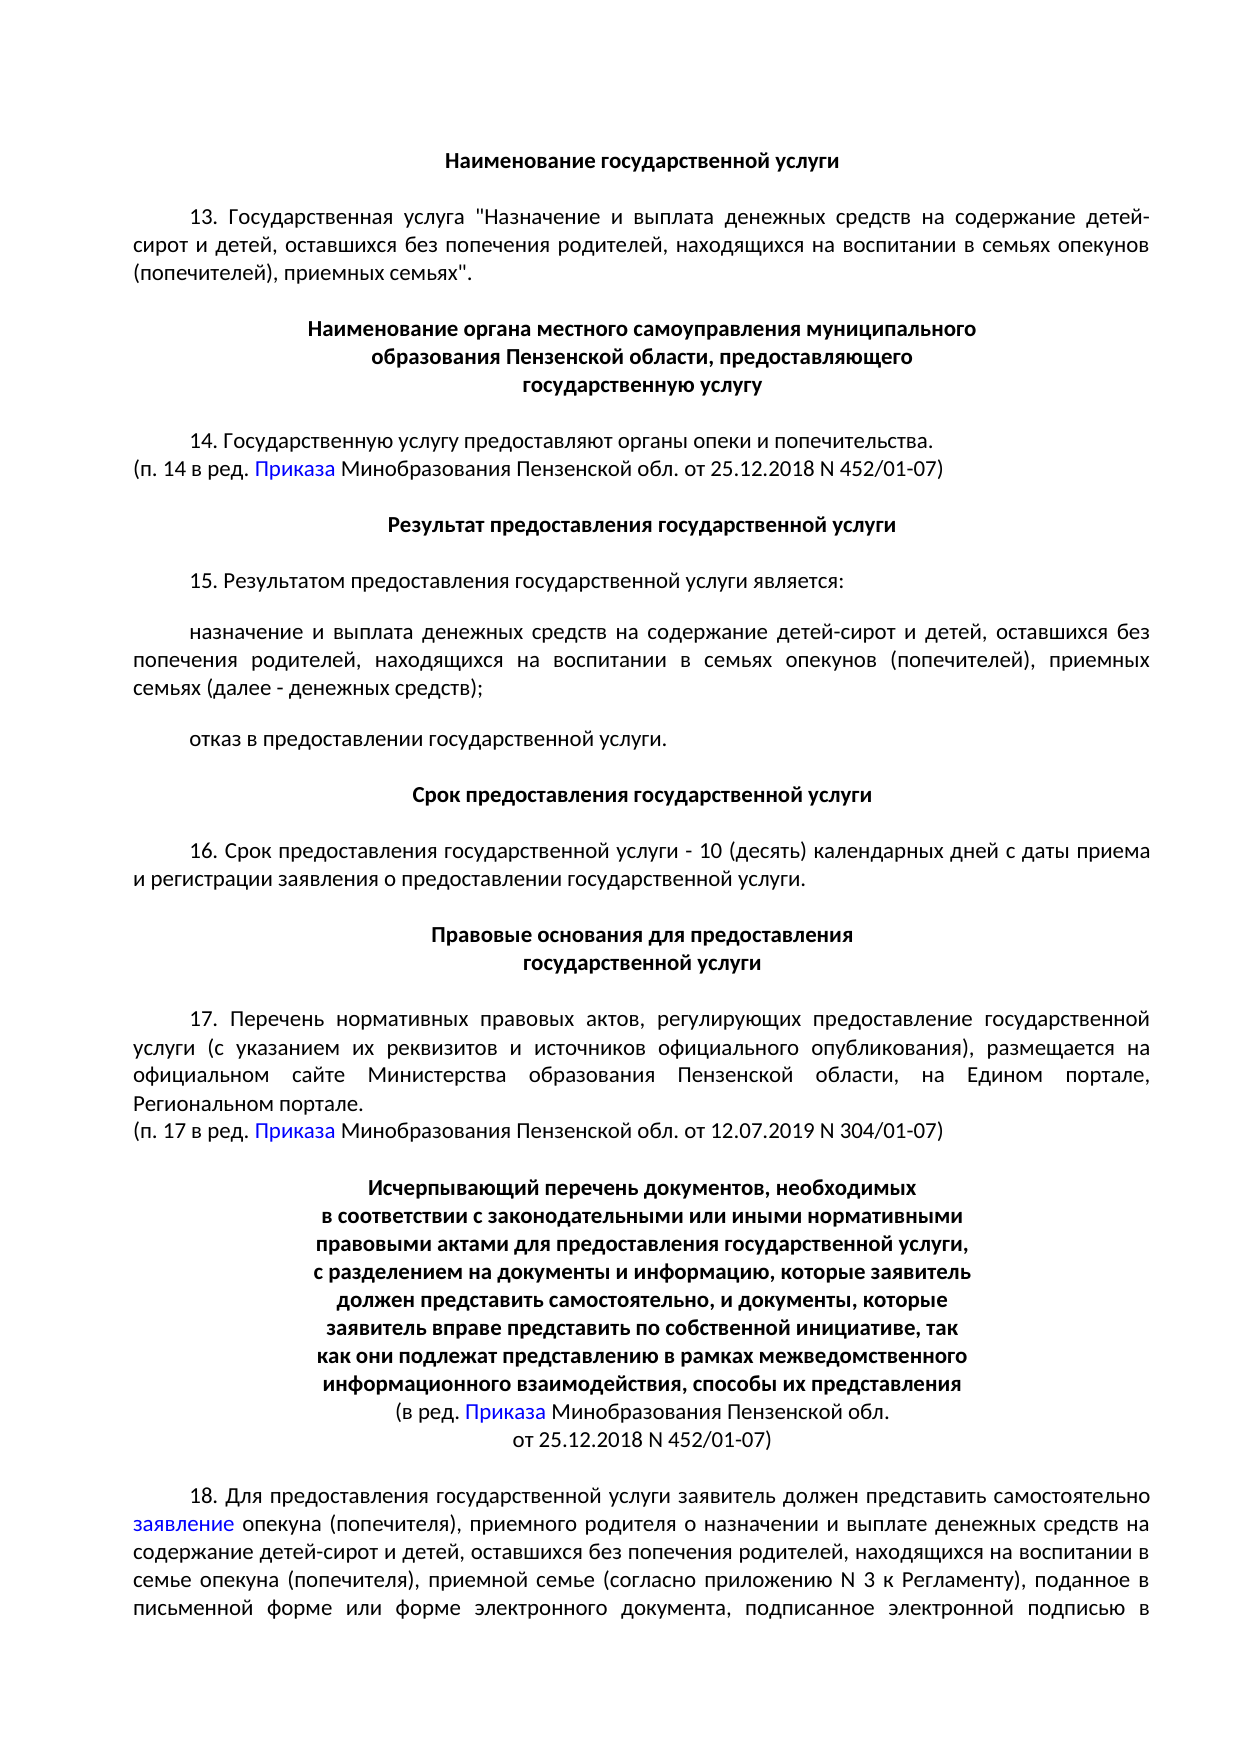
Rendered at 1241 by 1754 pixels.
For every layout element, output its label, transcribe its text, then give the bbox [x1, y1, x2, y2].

title государственной услуги [133, 948, 1152, 977]
title заявитель вправе представить по собственной инициативе, так [133, 1313, 1152, 1341]
title Исчерпывающий перечень документов, необходимых [133, 1173, 1152, 1201]
text отказ в предоставлении государственной услуги. [133, 724, 1152, 752]
title Наименование государственной услуги [133, 146, 1152, 174]
text (п. 17 в ред. Приказа Минобразования Пензенской обл. от 12.07.2019 N 304/01-07) [133, 1117, 1152, 1145]
title Срок предоставления государственной услуги [133, 780, 1152, 808]
text от 25.12.2018 N 452/01-07) [133, 1425, 1152, 1453]
text 14. Государственную услугу предоставляют органы опеки и попечительства. [133, 426, 1152, 454]
title образования Пензенской области, предоставляющего [133, 342, 1152, 370]
text 15. Результатом предоставления государственной услуги является: [133, 566, 1152, 594]
text 17. Перечень нормативных правовых актов, регулирующих предоставление государственной услуги (с указанием их реквизитов и источников официального опубликования), размещается на официальном сайте Министерства образования Пензенской области, на Едином портале, Региональном портале. [133, 1004, 1152, 1117]
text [133, 1481, 1152, 1621]
text 13. Государственная услуга "Назначение и выплата денежных средств на содержание детей-сирот и детей, оставшихся без попечения родителей, находящихся на воспитании в семьях опекунов (попечителей), приемных семьях". [133, 202, 1152, 286]
title Правовые основания для предоставления [133, 921, 1152, 948]
text (п. 14 в ред. Приказа Минобразования Пензенской обл. от 25.12.2018 N 452/01-07) [133, 454, 1152, 482]
title Наименование органа местного самоуправления муниципального [133, 314, 1152, 342]
text (в ред. Приказа Минобразования Пензенской обл. [133, 1397, 1152, 1425]
title информационного взаимодействия, способы их представления [133, 1369, 1152, 1397]
title Результат предоставления государственной услуги [133, 510, 1152, 538]
title государственную услугу [133, 370, 1152, 398]
title с разделением на документы и информацию, которые заявитель [133, 1257, 1152, 1285]
text назначение и выплата денежных средств на содержание детей-сирот и детей, оставшихся без попечения родителей, находящихся на воспитании в семьях опекунов (попечителей), приемных семьях (далее - денежных средств); [133, 617, 1152, 701]
title должен представить самостоятельно, и документы, которые [133, 1285, 1152, 1313]
title как они подлежат представлению в рамках межведомственного [133, 1341, 1152, 1369]
text 16. Срок предоставления государственной услуги - 10 (десять) календарных дней с даты приема и регистрации заявления о предоставлении государственной услуги. [133, 836, 1152, 892]
title правовыми актами для предоставления государственной услуги, [133, 1229, 1152, 1257]
title в соответствии с законодательными или иными нормативными [133, 1201, 1152, 1229]
